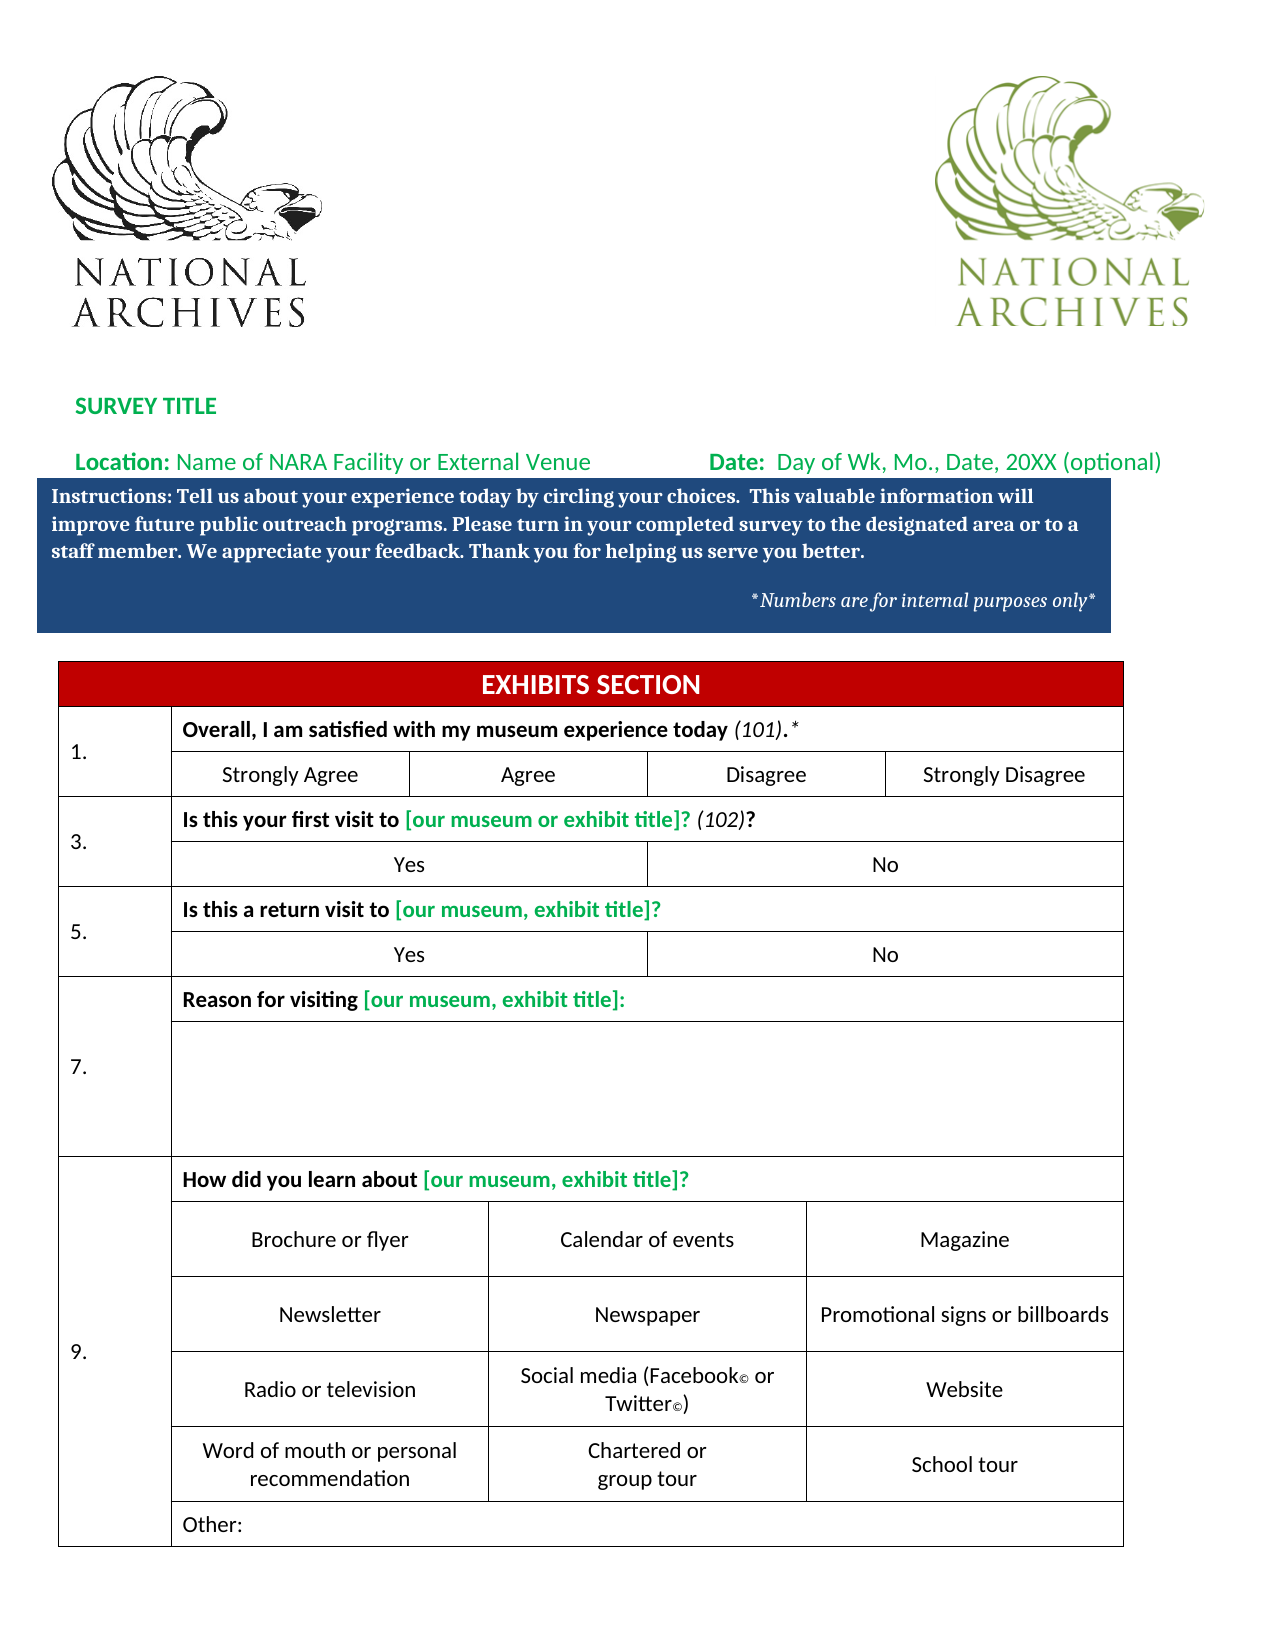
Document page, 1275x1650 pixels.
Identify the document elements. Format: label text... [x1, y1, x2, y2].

table_cell Chartered or group tour [489, 1427, 806, 1501]
table_cell [59, 707, 171, 796]
table_cell Website [807, 1352, 1123, 1426]
table_cell Newspaper [489, 1277, 806, 1351]
table_cell Strongly Disagree [886, 752, 1123, 796]
table_cell Is this your first visit to [our museum or exhibit title]? (102)? [172, 797, 1123, 841]
table_cell Brochure or flyer [172, 1202, 488, 1276]
table_cell Calendar of events [489, 1202, 806, 1276]
table_cell Strongly Agree [172, 752, 409, 796]
text Location: Name of NARA Facility or External Venue Date: Day of Wk, Mo., Date, 20XX (optional) [75, 446, 1200, 477]
picture [52, 76, 322, 327]
table_cell No [648, 842, 1123, 886]
table_cell Yes [172, 842, 647, 886]
table_cell Other: [172, 1502, 1123, 1546]
table_cell Overall, I am satisfied with my museum experience today (101).* [172, 707, 1123, 751]
table_cell Reason for visiting [our museum, exhibit title]: [172, 977, 1123, 1021]
table_cell School tour [807, 1427, 1123, 1501]
table_cell [59, 797, 171, 886]
picture [934, 76, 1205, 326]
table_cell Social media (Facebook© or Twitter©) [489, 1352, 806, 1426]
table_header EXHIBITS SECTION [59, 662, 1123, 706]
table_cell Is this a return visit to [our museum, exhibit title]? [172, 887, 1123, 931]
table_cell [59, 977, 171, 1156]
text SURVEY TITLE [75, 390, 1200, 421]
table_cell Promotional signs or billboards [807, 1277, 1123, 1351]
table_cell [172, 1022, 1123, 1156]
table_cell [59, 887, 171, 976]
table_cell Agree [410, 752, 647, 796]
table_cell How did you learn about [our museum, exhibit title]? [172, 1157, 1123, 1201]
table_cell Newsletter [172, 1277, 488, 1351]
table_cell Yes [172, 932, 647, 976]
table_cell [59, 1157, 171, 1546]
table_cell No [648, 932, 1123, 976]
table_cell Word of mouth or personal recommendation [172, 1427, 488, 1501]
table_cell Magazine [807, 1202, 1123, 1276]
table_cell Disagree [648, 752, 885, 796]
table_cell Radio or television [172, 1352, 488, 1426]
